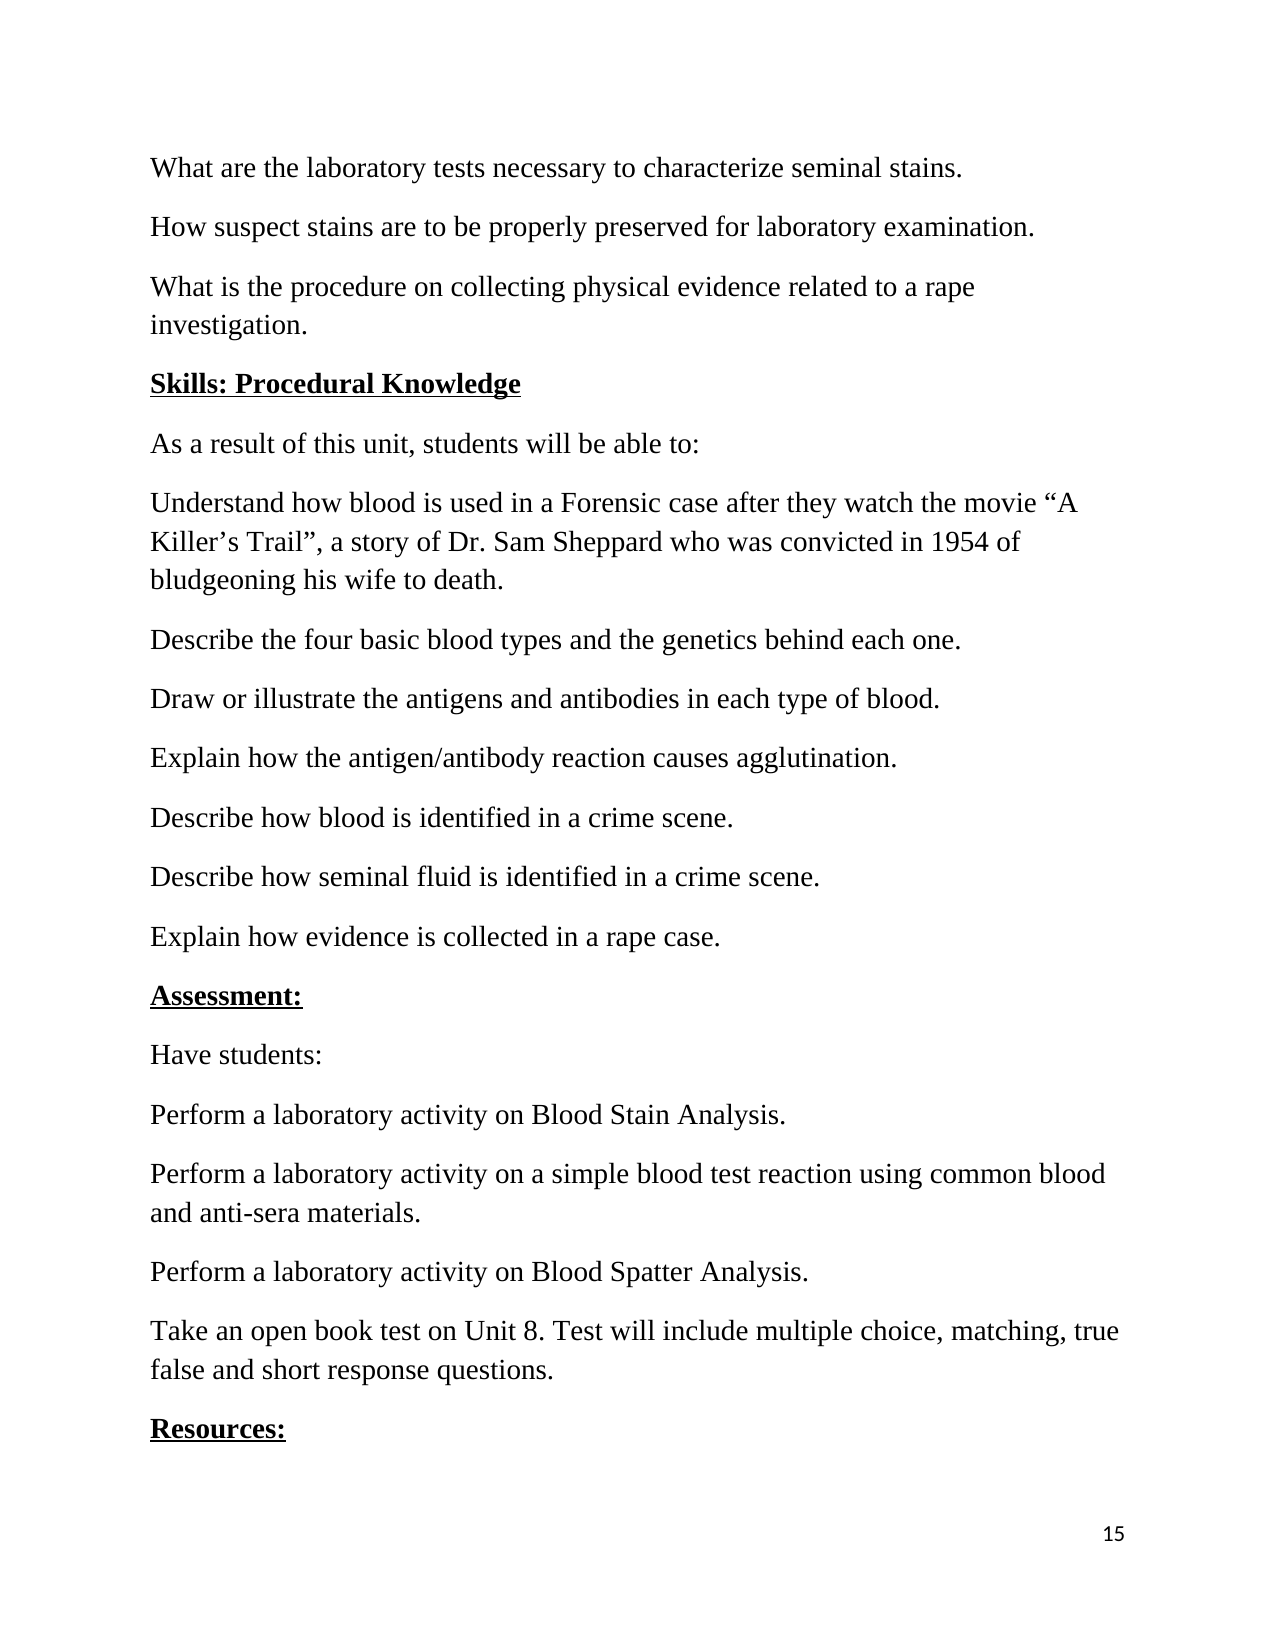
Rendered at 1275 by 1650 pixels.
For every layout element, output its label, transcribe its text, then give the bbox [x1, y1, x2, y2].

text Perform a laboratory activity on a simple blood test reaction using common blood and anti-sera materials. [150, 1156, 1125, 1228]
text How suspect stains are to be properly preserved for laboratory examination. [150, 209, 1125, 243]
text Take an open book test on Unit 8. Test will include multiple choice, matching, true false and short response questions. [150, 1313, 1125, 1386]
text As a result of this unit, students will be able to: [150, 426, 1125, 459]
text Understand how blood is used in a Forensic case after they watch the movie “A Killer’s Trail”, a story of Dr. Sam Sheppard who was convicted in 1954 of bludgeoning his wife to death. [150, 485, 1125, 596]
text Perform a laboratory activity on Blood Spatter Analysis. [150, 1254, 1125, 1288]
text Perform a laboratory activity on Blood Stain Analysis. [150, 1097, 1125, 1130]
text Resources: [150, 1411, 1125, 1445]
text Describe the four basic blood types and the genetics behind each one. [150, 622, 1125, 655]
text Explain how the antigen/antibody reaction causes agglutination. [150, 741, 1125, 774]
text What are the laboratory tests necessary to characterize seminal stains. [150, 150, 1125, 183]
text What is the procedure on collecting physical evidence related to a rape investigation. [150, 269, 1125, 341]
text Describe how seminal fluid is identified in a crime scene. [150, 859, 1125, 893]
text Explain how evidence is collected in a rape case. [150, 919, 1125, 952]
text Describe how blood is identified in a crime scene. [150, 800, 1125, 833]
text Have students: [150, 1037, 1125, 1071]
text Assessment: [150, 978, 1125, 1012]
text Draw or illustrate the antigens and antibodies in each type of blood. [150, 681, 1125, 715]
text Skills: Procedural Knowledge [150, 367, 1125, 400]
